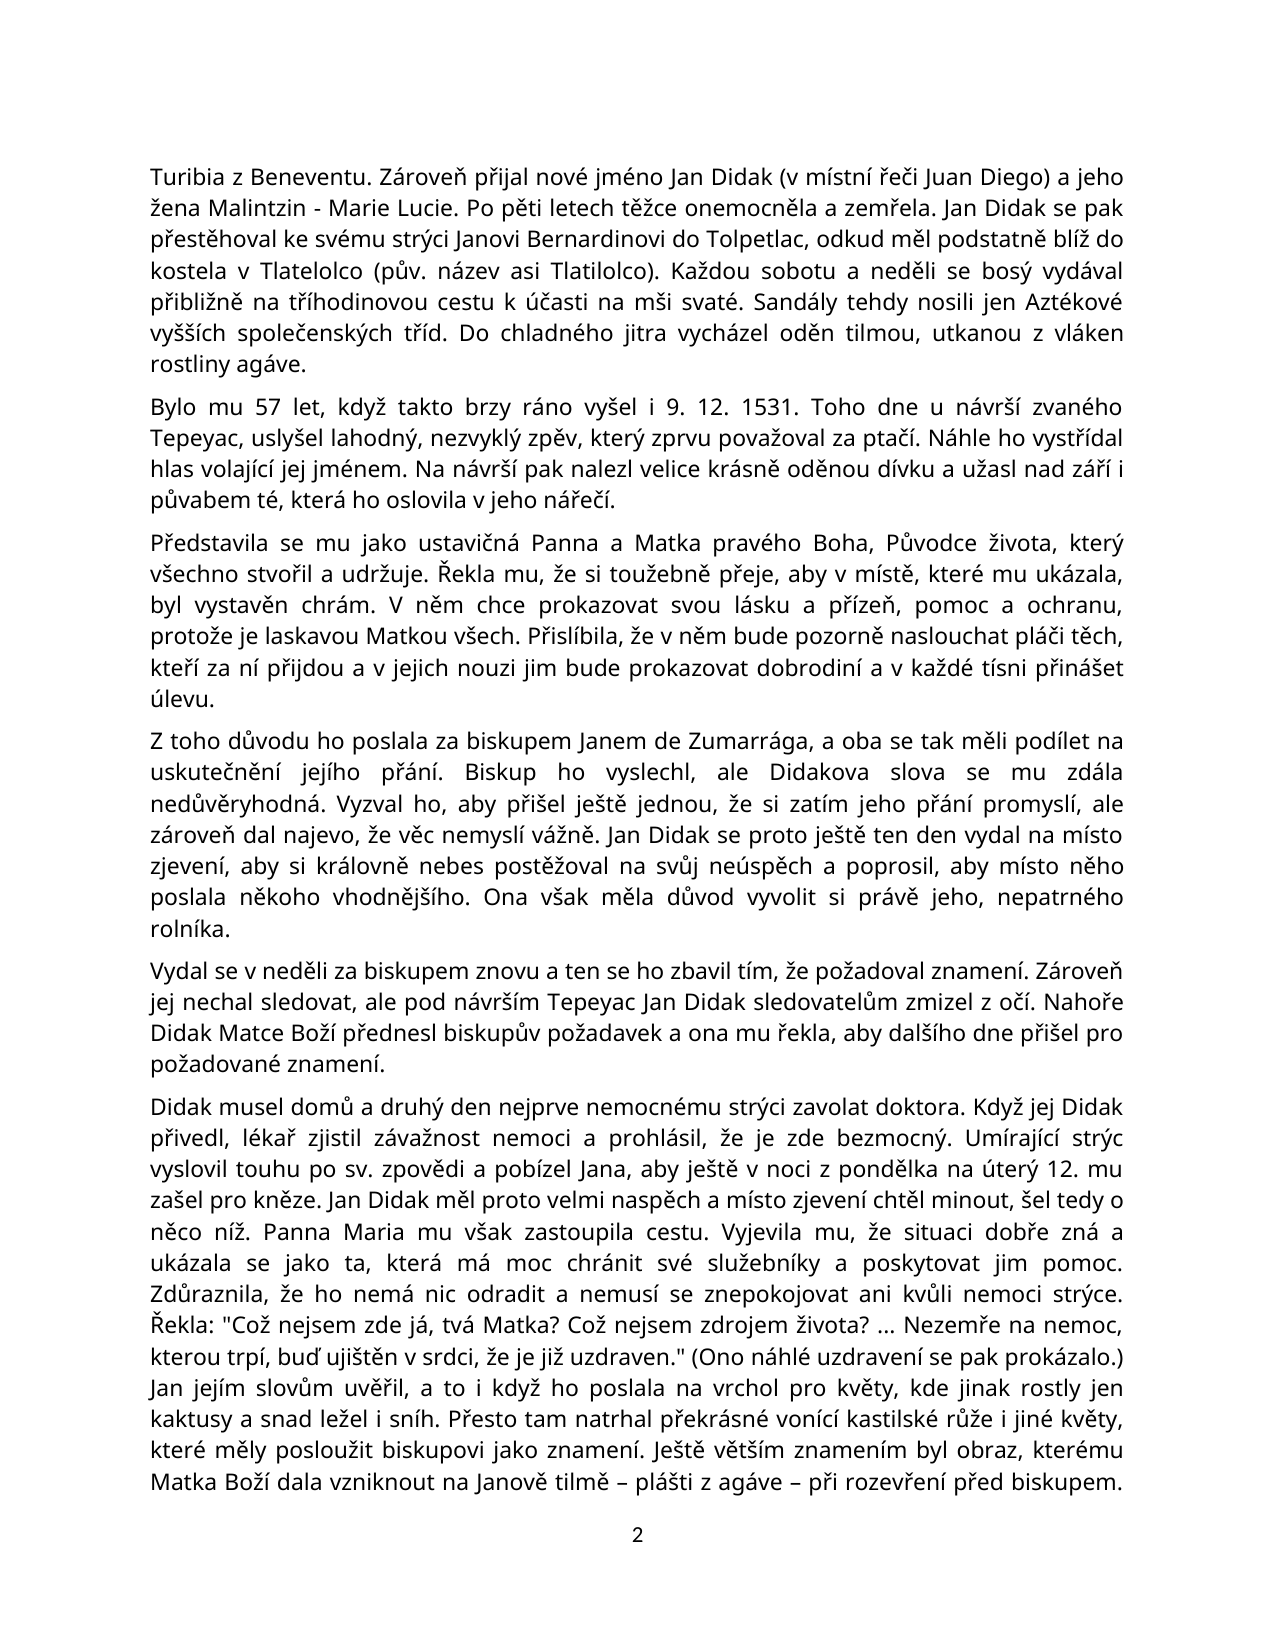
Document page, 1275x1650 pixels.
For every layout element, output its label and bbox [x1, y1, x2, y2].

table_header [150, 150, 1125, 1497]
